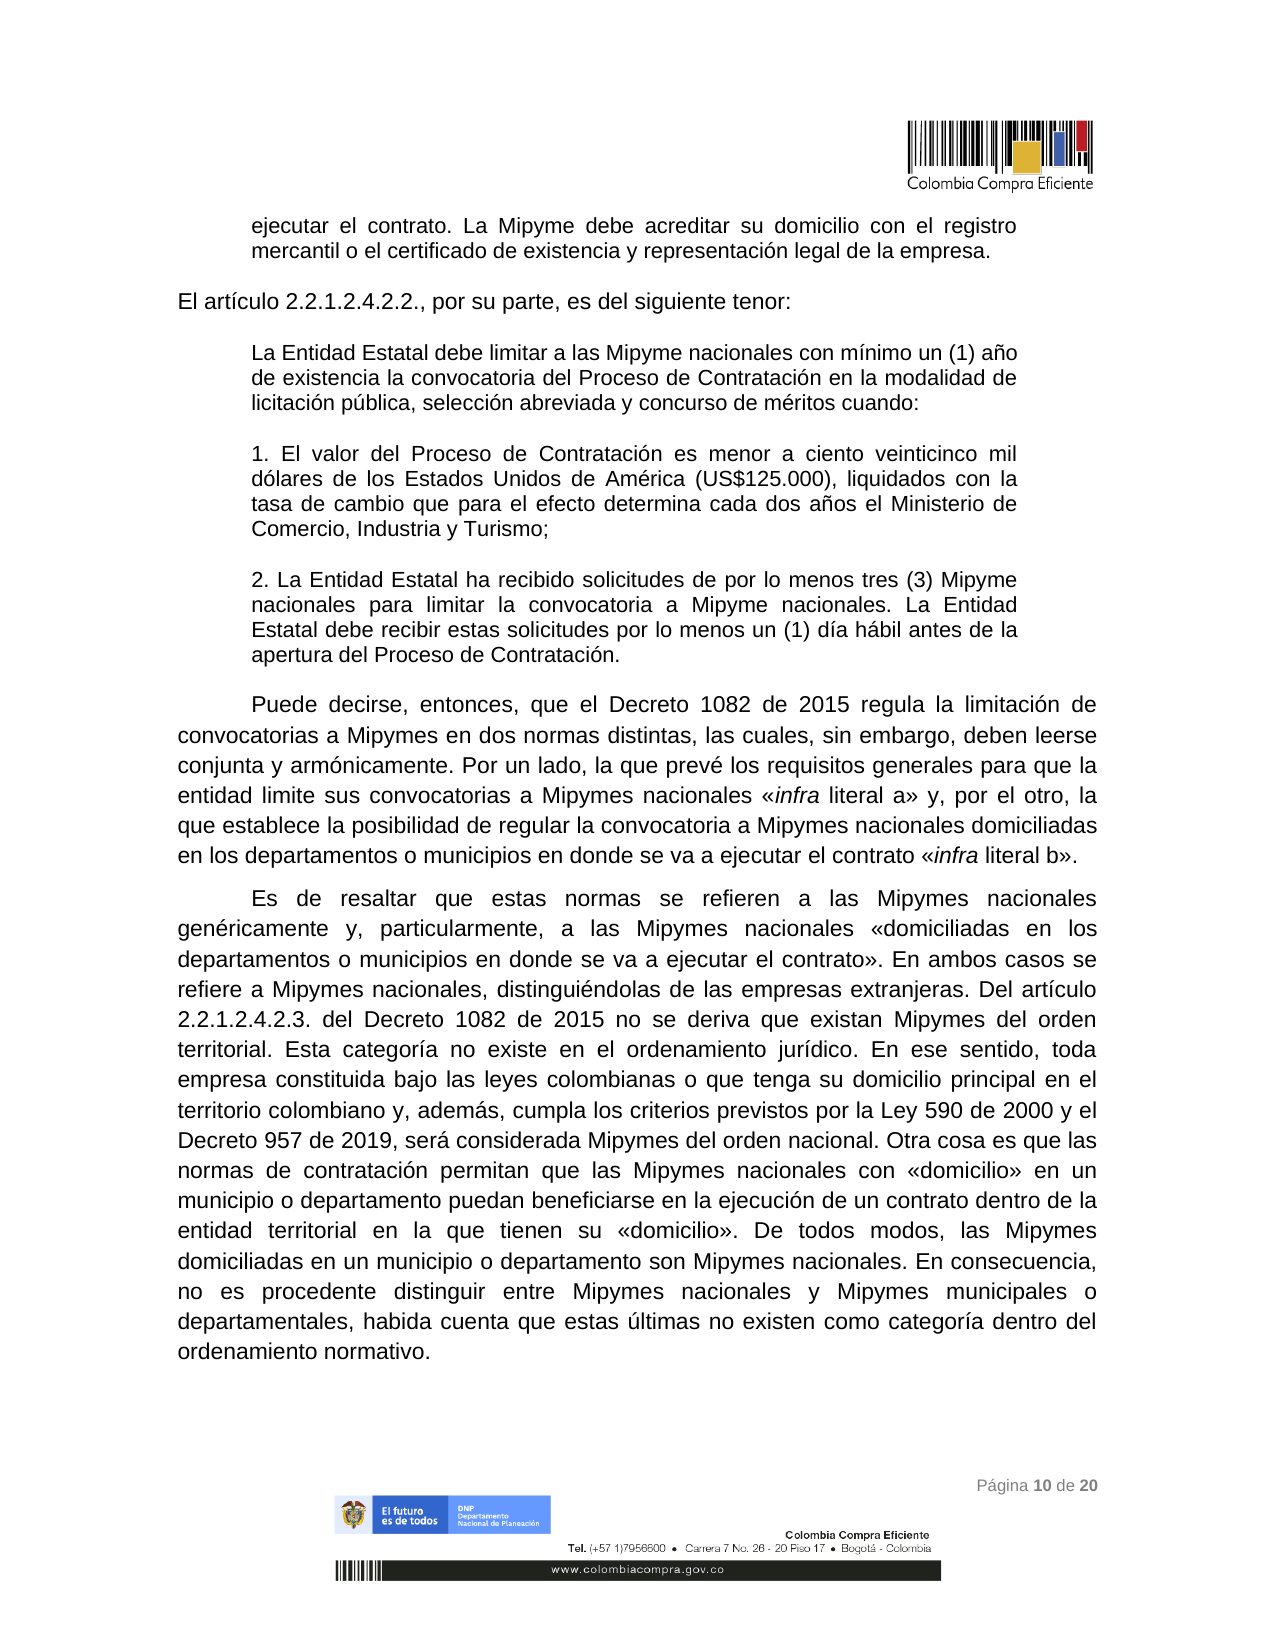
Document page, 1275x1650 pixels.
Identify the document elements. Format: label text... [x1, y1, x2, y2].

picture [899, 114, 1099, 196]
text El artículo 2.2.1.2.4.2.2., por su parte, es del siguiente tenor: [177, 288, 1019, 314]
list 1. El valor del Proceso de Contratación es menor a ciento veinticinco mil dólares de los Estados Unidos de América (US$125.000), liquidados con la tasa de cambio que para el efecto determina cada dos años el Ministerio de Comercio, Industria y Turismo; [251, 441, 1019, 541]
text Puede decirse, entonces, que el Decreto 1082 de 2015 regula la limitación de convocatorias a Mipymes en dos normas distintas, las cuales, sin embargo, deben leerse conjunta y armónicamente. Por un lado, la que prevé los requisitos generales para que la entidad limite sus convocatorias a Mipymes nacionales «infra literal a» y, por el otro, la que establece la posibilidad de regular la convocatoria a Mipymes nacionales domiciliadas en los departamentos o municipios en donde se va a ejecutar el contrato «infra literal b». [177, 691, 1098, 869]
text Es de resaltar que estas normas se refieren a las Mipymes nacionales genéricamente y, particularmente, a las Mipymes nacionales «domiciliadas en los departamentos o municipios en donde se va a ejecutar el contrato». En ambos casos se refiere a Mipymes nacionales, distinguiéndolas de las empresas extranjeras. Del artículo 2.2.1.2.4.2.3. del Decreto 1082 de 2015 no se deriva que existan Mipymes del orden territorial. Esta categoría no existe en el ordenamiento jurídico. En ese sentido, toda empresa constituida bajo las leyes colombianas o que tenga su domicilio principal en el territorio colombiano y, además, cumpla los criterios previstos por la Ley 590 de 2000 y el Decreto 957 de 2019, será considerada Mipymes del orden nacional. Otra cosa es que las normas de contratación permitan que las Mipymes nacionales con «domicilio» en un municipio o departamento puedan beneficiarse en la ejecución de un contrato dentro de la entidad territorial en la que tienen su «domicilio». De todos modos, las Mipymes domiciliadas en un municipio o departamento son Mipymes nacionales. En consecuencia, no es procedente distinguir entre Mipymes nacionales y Mipymes municipales o departamentales, habida cuenta que estas últimas no existen como categoría dentro del ordenamiento normativo. [177, 885, 1098, 1365]
text La Entidad Estatal debe limitar a las Mipyme nacionales con mínimo un (1) año de existencia la convocatoria del Proceso de Contratación en la modalidad de licitación pública, selección abreviada y concurso de méritos cuando: [251, 340, 1019, 415]
list 2. La Entidad Estatal ha recibido solicitudes de por lo menos tres (3) Mipyme nacionales para limitar la convocatoria a Mipyme nacionales. La Entidad Estatal debe recibir estas solicitudes por lo menos un (1) día hábil antes de la apertura del Proceso de Contratación. [251, 567, 1019, 667]
